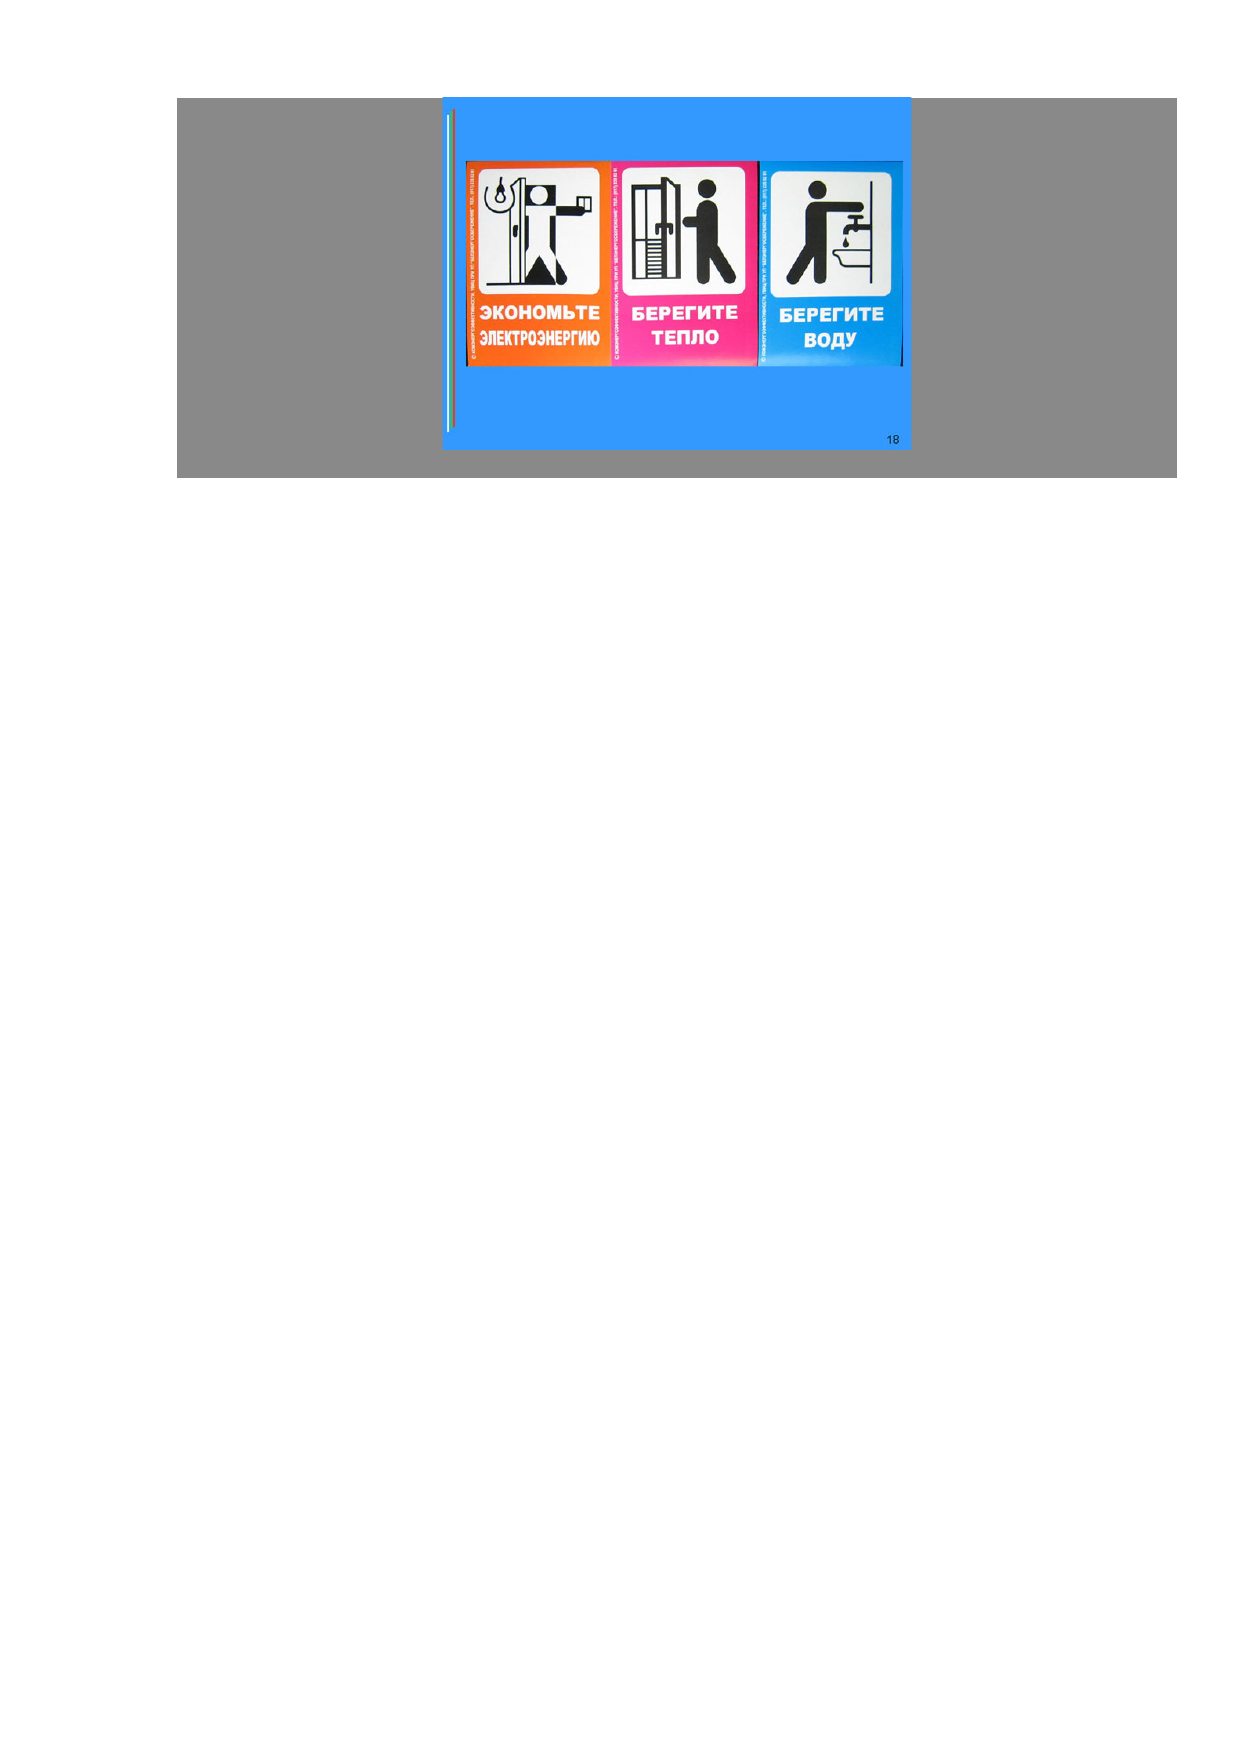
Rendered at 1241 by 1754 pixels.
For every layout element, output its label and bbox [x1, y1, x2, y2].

picture [442, 97, 912, 450]
